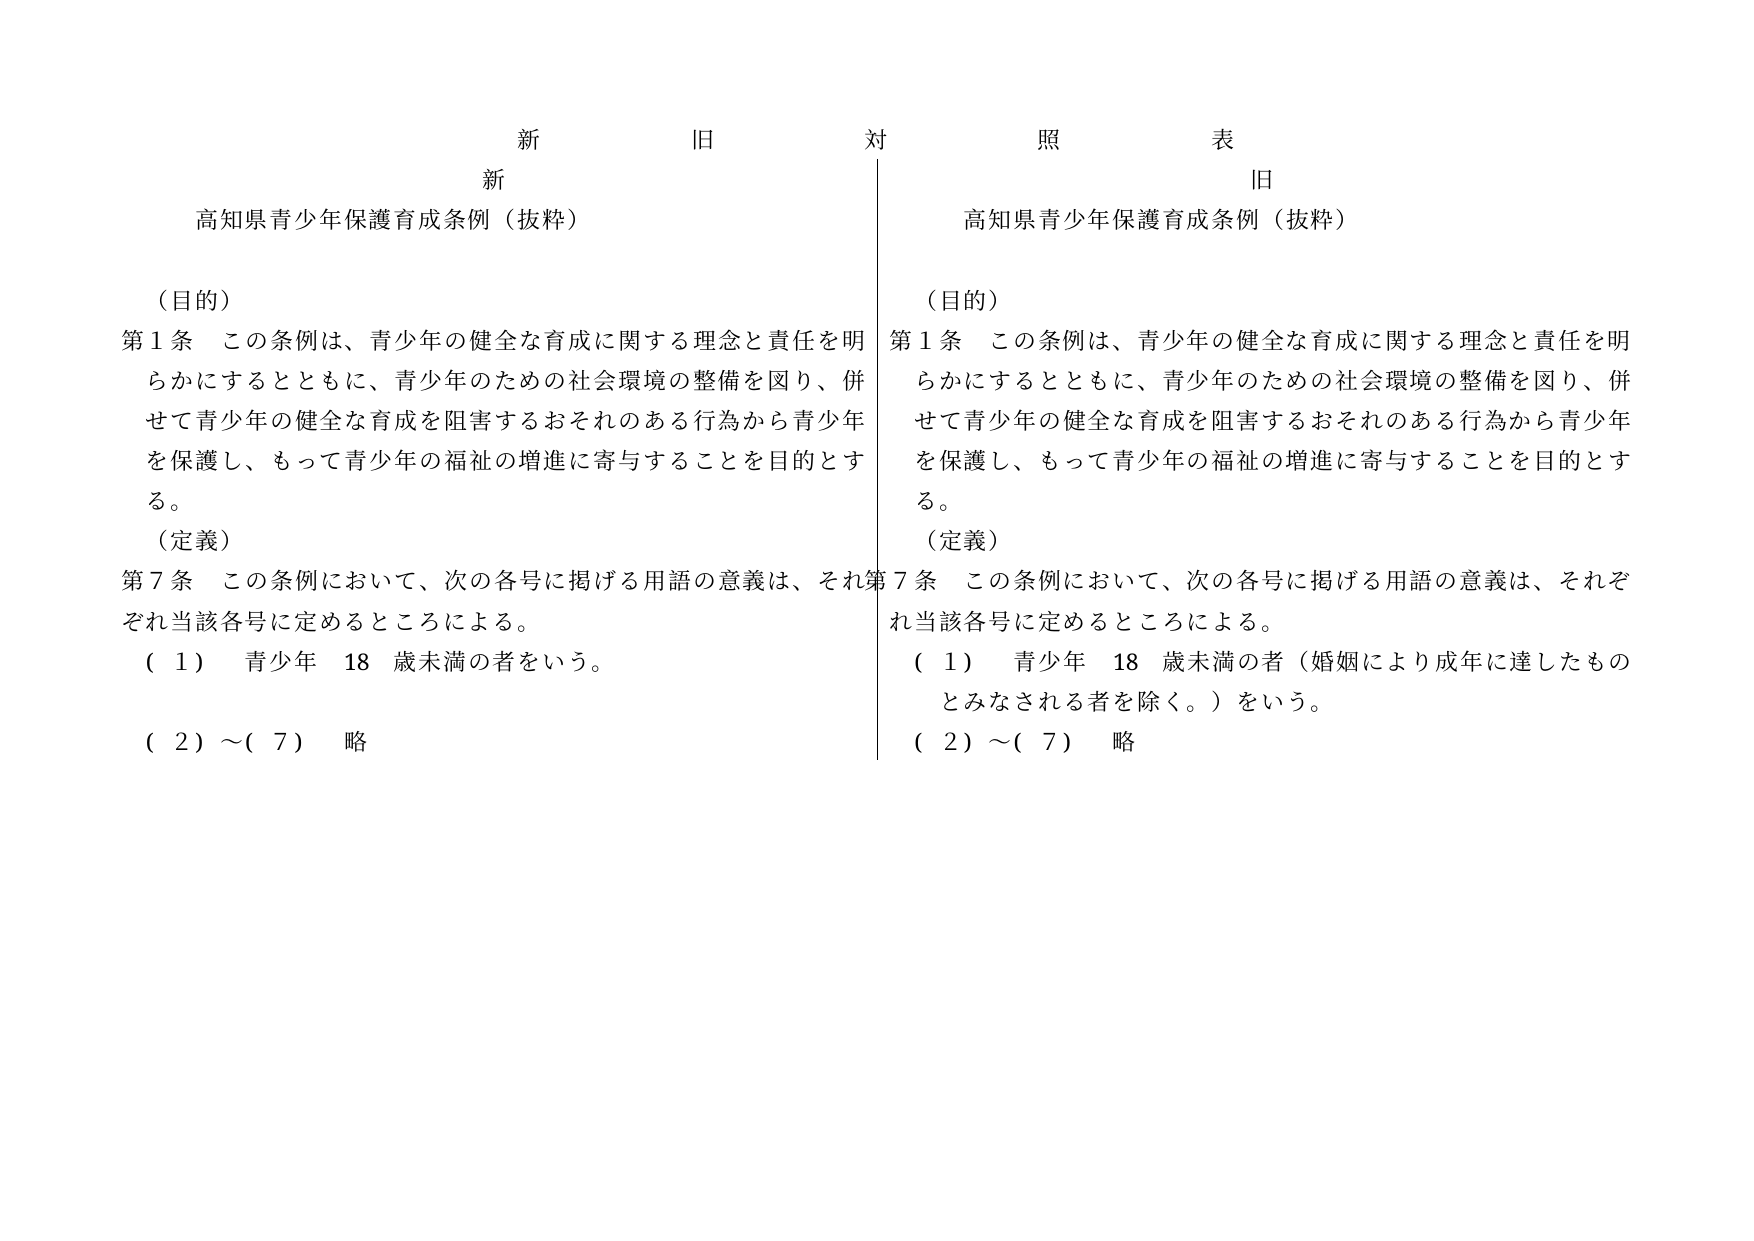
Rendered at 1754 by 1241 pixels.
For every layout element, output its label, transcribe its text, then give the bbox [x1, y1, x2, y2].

table_cell 第７条 この条例において、次の各号に掲げる用語の意義は、それぞれ当該各号に定めるところによる。 [110, 560, 877, 640]
table_header 旧 高知県青少年保護育成条例（抜粋） [878, 159, 1645, 279]
table_cell 第１条 この条例は、青少年の健全な育成に関する理念と責任を明らかにするとともに、青少年のための社会環境の整備を図り、併せて青少年の健全な育成を阻害するおそれのある行為から青少年を保護し、もって青少年の福祉の増進に寄与することを目的とする。 [110, 319, 877, 520]
table_cell (１) 青少年 18歳未満の者（婚姻により成年に達したものとみなされる者を除く。）をいう。 [878, 640, 1645, 720]
table_cell （目的） [878, 279, 1645, 319]
table_cell 第７条 この条例において、次の各号に掲げる用語の意義は、それぞれ当該各号に定めるところによる。 [878, 560, 1645, 640]
table_cell （定義） [110, 520, 877, 560]
table_header 新 高知県青少年保護育成条例（抜粋） [110, 159, 877, 279]
table_cell （目的） [110, 279, 877, 319]
table_cell (１) 青少年 18歳未満の者をいう。 [110, 640, 877, 720]
table_cell (２)～(７) 略 [110, 720, 877, 760]
table_cell 第１条 この条例は、青少年の健全な育成に関する理念と責任を明らかにするとともに、青少年のための社会環境の整備を図り、併せて青少年の健全な育成を阻害するおそれのある行為から青少年を保護し、もって青少年の福祉の増進に寄与することを目的とする。 [878, 319, 1645, 520]
text 新 旧 対 照 表 [121, 119, 1633, 159]
table_cell (２)～(７) 略 [878, 720, 1645, 760]
table_cell （定義） [878, 520, 1645, 560]
